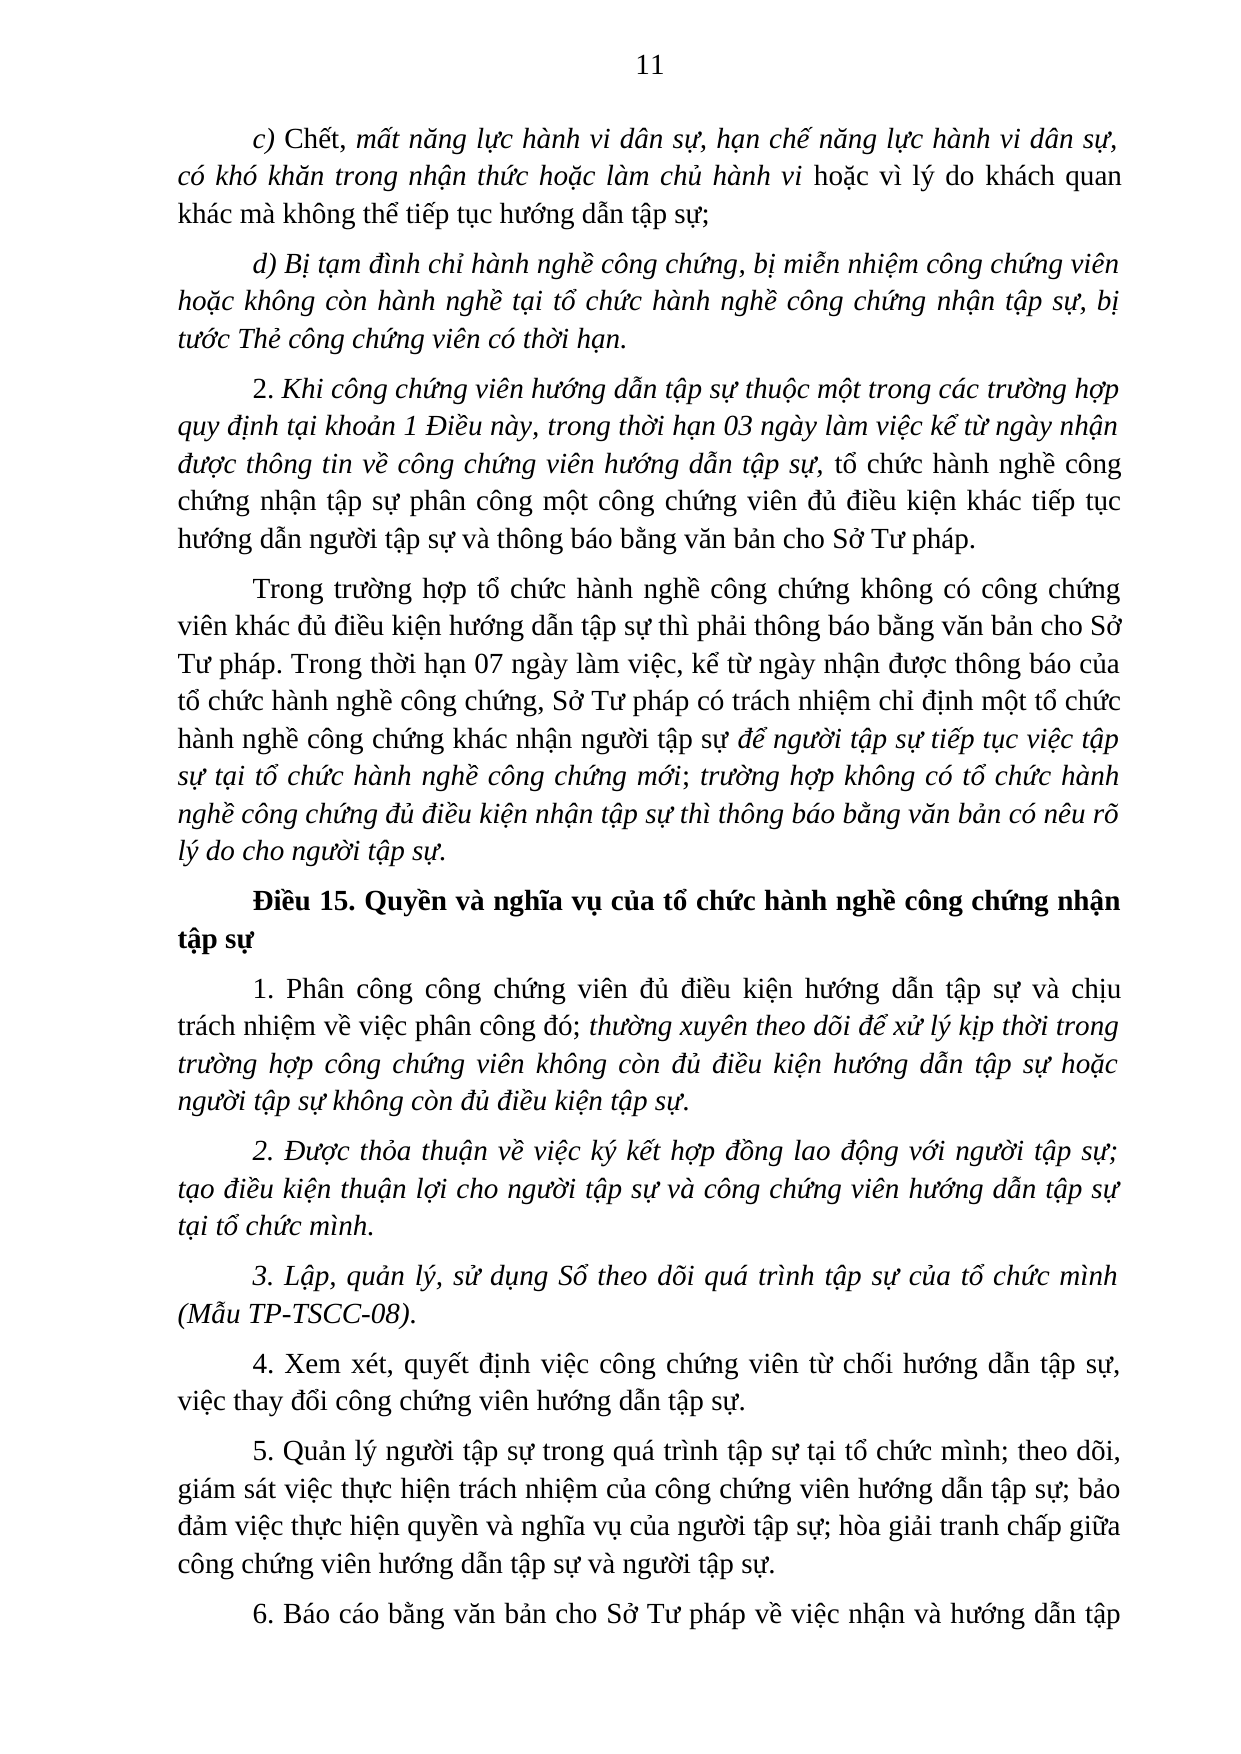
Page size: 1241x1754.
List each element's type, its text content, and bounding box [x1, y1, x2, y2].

text Điều 15. Quyền và nghĩa vụ của tổ chức hành nghề công chứng nhận tập sự [177, 881, 1122, 956]
text 2. Được thỏa thuận về việc ký kết hợp đồng lao động với người tập sự; tạo điều kiện thuận lợi cho người tập sự và công chứng viên hướng dẫn tập sự tại tổ chức mình. [177, 1131, 1122, 1243]
text d) Bị tạm đình chỉ hành nghề công chứng, bị miễn nhiệm công chứng viên hoặc không còn hành nghề tại tổ chức hành nghề công chứng nhận tập sự, bị tước Thẻ công chứng viên có thời hạn. [177, 243, 1122, 356]
text 1. Phân công công chứng viên đủ điều kiện hướng dẫn tập sự và chịu trách nhiệm về việc phân công đó; thường xuyên theo dõi để xử lý kịp thời trong trường hợp công chứng viên không còn đủ điều kiện hướng dẫn tập sự hoặc người tập sự không còn đủ điều kiện tập sự. [177, 968, 1122, 1118]
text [177, 1593, 1122, 1631]
text c) Chết, mất năng lực hành vi dân sự, hạn chế năng lực hành vi dân sự, có khó khăn trong nhận thức hoặc làm chủ hành vi hoặc vì lý do khách quan khác mà không thể tiếp tục hướng dẫn tập sự; [177, 118, 1122, 231]
text 3. Lập, quản lý, sử dụng Sổ theo dõi quá trình tập sự của tổ chức mình (Mẫu TP-TSCC-08). [177, 1256, 1122, 1331]
text 4. Xem xét, quyết định việc công chứng viên từ chối hướng dẫn tập sự, việc thay đổi công chứng viên hướng dẫn tập sự. [177, 1343, 1122, 1418]
text 2. Khi công chứng viên hướng dẫn tập sự thuộc một trong các trường hợp quy định tại khoản 1 Điều này, trong thời hạn 03 ngày làm việc kể từ ngày nhận được thông tin về công chứng viên hướng dẫn tập sự, tổ chức hành nghề công chứng nhận tập sự phân công một công chứng viên đủ điều kiện khác tiếp tục hướng dẫn người tập sự và thông báo bằng văn bản cho Sở Tư pháp. [177, 368, 1122, 556]
text Trong trường hợp tổ chức hành nghề công chứng không có công chứng viên khác đủ điều kiện hướng dẫn tập sự thì phải thông báo bằng văn bản cho Sở Tư pháp. Trong thời hạn 07 ngày làm việc, kể từ ngày nhận được thông báo của tổ chức hành nghề công chứng, Sở Tư pháp có trách nhiệm chỉ định một tổ chức hành nghề công chứng khác nhận người tập sự để người tập sự tiếp tục việc tập sự tại tổ chức hành nghề công chứng mới; trường hợp không có tổ chức hành nghề công chứng đủ điều kiện nhận tập sự thì thông báo bằng văn bản có nêu rõ lý do cho người tập sự. [177, 568, 1122, 868]
text 5. Quản lý người tập sự trong quá trình tập sự tại tổ chức mình; theo dõi, giám sát việc thực hiện trách nhiệm của công chứng viên hướng dẫn tập sự; bảo đảm việc thực hiện quyền và nghĩa vụ của người tập sự; hòa giải tranh chấp giữa công chứng viên hướng dẫn tập sự và người tập sự. [177, 1431, 1122, 1581]
